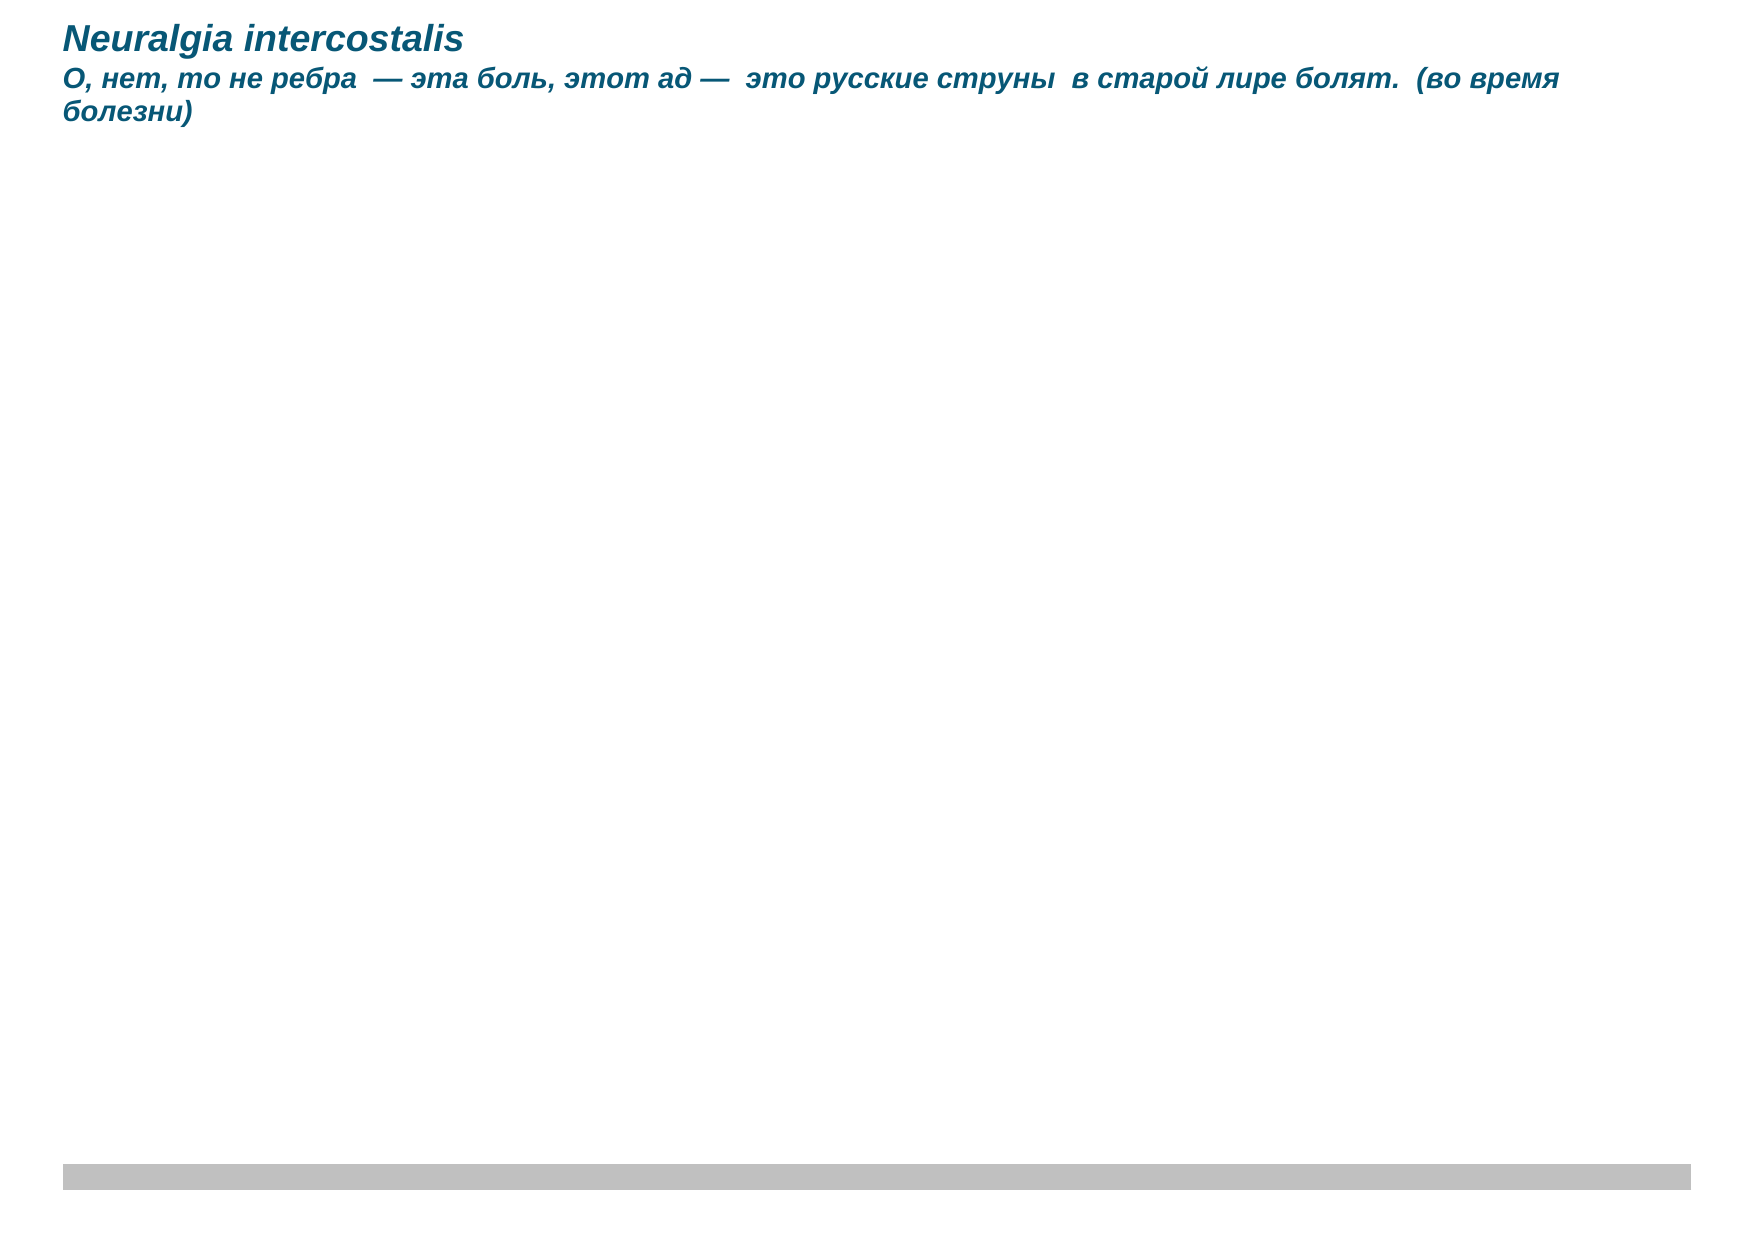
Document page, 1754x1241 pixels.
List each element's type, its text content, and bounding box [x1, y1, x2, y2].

subtitle Neuralgia intercostalis [62, 17, 1691, 60]
text О, нет, то не ребра [62, 61, 1691, 128]
